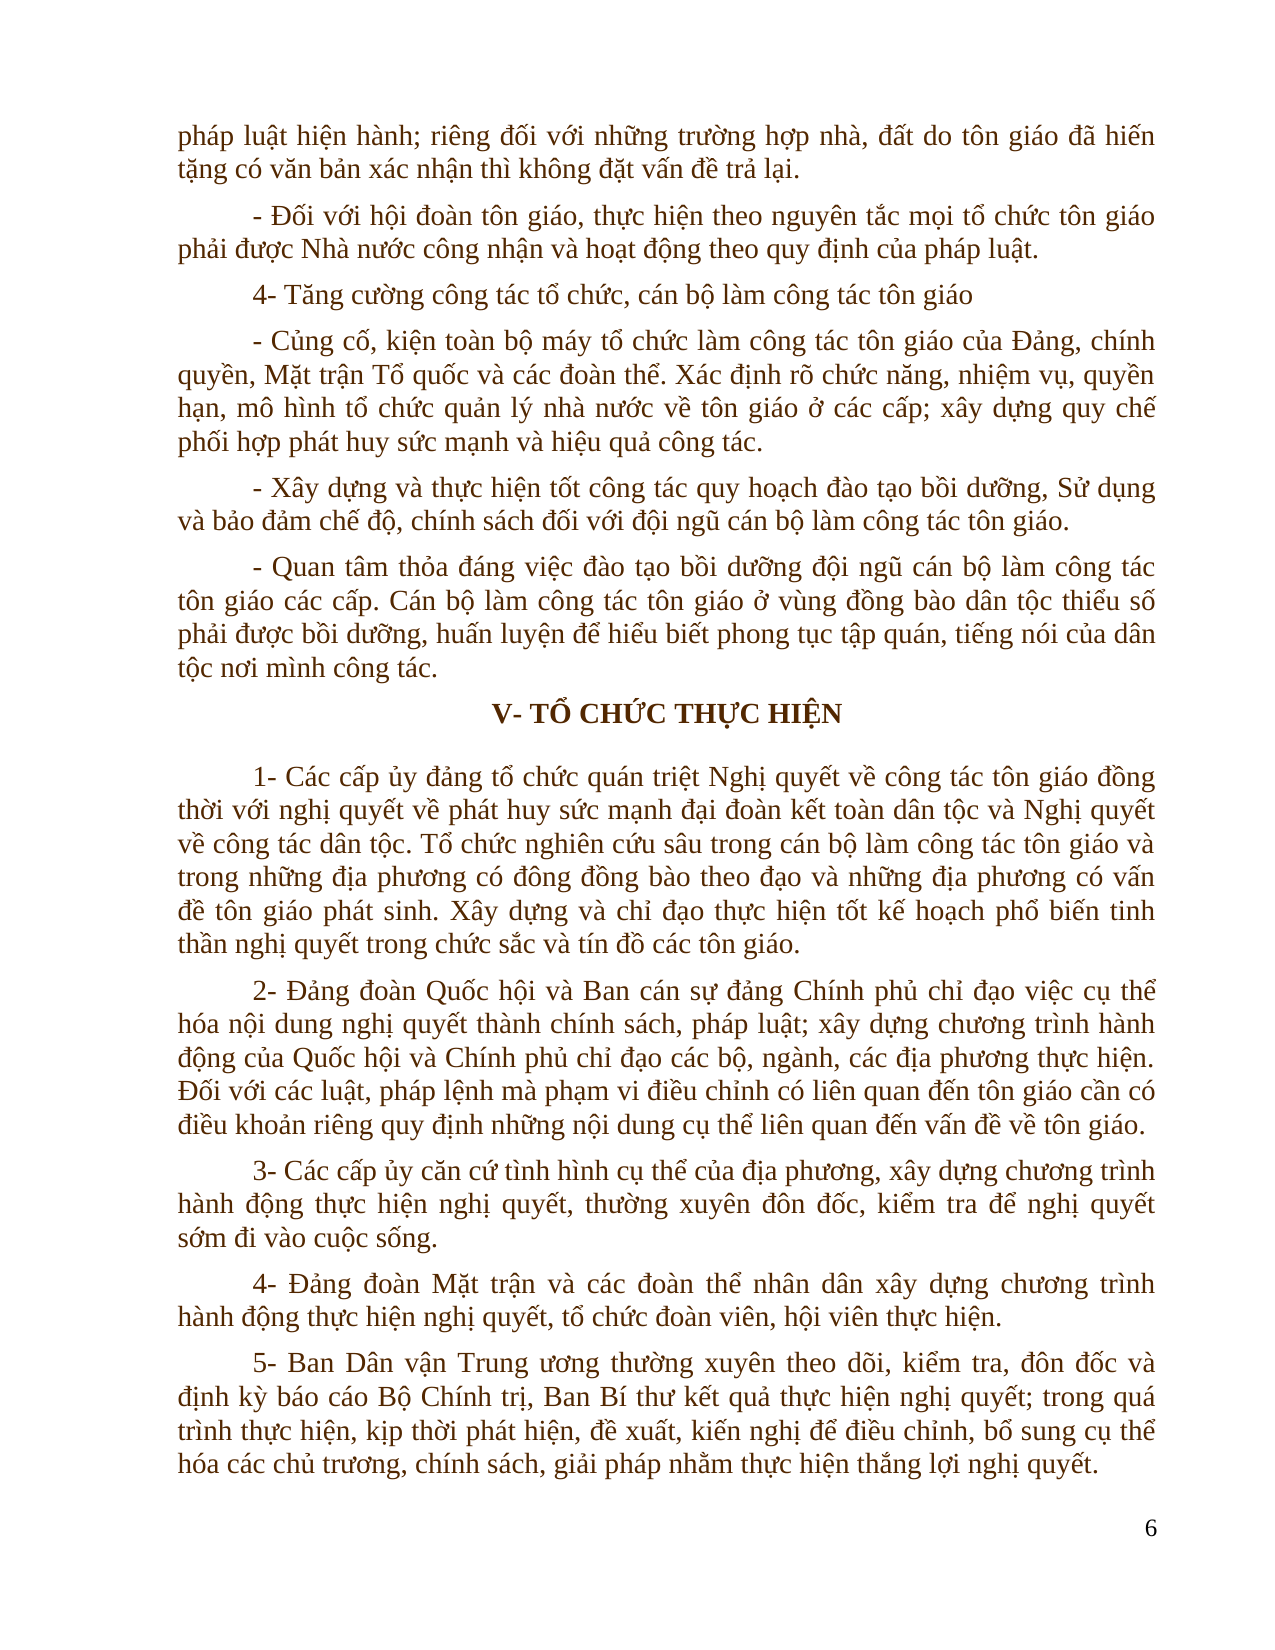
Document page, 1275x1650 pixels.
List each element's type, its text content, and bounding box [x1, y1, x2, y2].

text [177, 118, 1157, 185]
text 3- Các cấp ủy căn cứ tình hình cụ thể của địa phương, xây dựng chương trình hành động thực hiện nghị quyết, thường xuyên đôn đốc, kiểm tra để nghị quyết sớm đi vào cuộc sống. [177, 1153, 1157, 1253]
text - Đối với hội đoàn tôn giáo, thực hiện theo nguyên tắc mọi tổ chức tôn giáo phải được Nhà nước công nhận và hoạt động theo quy định của pháp luật. [177, 198, 1157, 265]
text 4- Đảng đoàn Mặt trận và các đoàn thể nhân dân xây dựng chương trình hành động thực hiện nghị quyết, tổ chức đoàn viên, hội viên thực hiện. [177, 1266, 1157, 1333]
text - Xây dựng và thực hiện tốt công tác quy hoạch đào tạo bồi dưỡng, Sử dụng và bảo đảm chế độ, chính sách đối với đội ngũ cán bộ làm công tác tôn giáo. [177, 470, 1157, 537]
text 4- Tăng cường công tác tổ chức, cán bộ làm công tác tôn giáo [177, 277, 1157, 311]
text V- TỔ CHỨC THỰC HIỆN [177, 696, 1157, 730]
text 2- Đảng đoàn Quốc hội và Ban cán sự đảng Chính phủ chỉ đạo việc cụ thể hóa nội dung nghị quyết thành chính sách, pháp luật; xây dựng chương trình hành động của Quốc hội và Chính phủ chỉ đạo các bộ, ngành, các địa phương thực hiện. Đối với các luật, pháp lệnh mà phạm vi điều chỉnh có liên quan đến tôn giáo cần có điều khoản riêng quy định những nội dung cụ thể liên quan đến vấn đề về tôn giáo. [177, 973, 1157, 1140]
text - Củng cố, kiện toàn bộ máy tổ chức làm công tác tôn giáo của Đảng, chính quyền, Mặt trận Tổ quốc và các đoàn thể. Xác định rõ chức năng, nhiệm vụ, quyền hạn, mô hình tổ chức quản lý nhà nước về tôn giáo ở các cấp; xây dựng quy chế phối hợp phát huy sức mạnh và hiệu quả công tác. [177, 323, 1157, 457]
text - Quan tâm thỏa đáng việc đào tạo bồi dưỡng đội ngũ cán bộ làm công tác tôn giáo các cấp. Cán bộ làm công tác tôn giáo ở vùng đồng bào dân tộc thiểu số phải được bồi dưỡng, huấn luyện để hiểu biết phong tục tập quán, tiếng nói của dân tộc nơi mình công tác. [177, 549, 1157, 684]
text 1- Các cấp ủy đảng tổ chức quán triệt Nghị quyết về công tác tôn giáo đồng thời với nghị quyết về phát huy sức mạnh đại đoàn kết toàn dân tộc và Nghị quyết về công tác dân tộc. Tổ chức nghiên cứu sâu trong cán bộ làm công tác tôn giáo và trong những địa phương có đông đồng bào theo đạo và những địa phương có vấn đề tôn giáo phát sinh. Xây dựng và chỉ đạo thực hiện tốt kế hoạch phổ biến tinh thần nghị quyết trong chức sắc và tín đồ các tôn giáo. [177, 759, 1157, 960]
text 5- Ban Dân vận Trung ương thường xuyên theo dõi, kiểm tra, đôn đốc và định kỳ báo cáo Bộ Chính trị, Ban Bí thư kết quả thực hiện nghị quyết; trong quá trình thực hiện, kịp thời phát hiện, đề xuất, kiến nghị để điều chỉnh, bổ sung cụ thể hóa các chủ trương, chính sách, giải pháp nhằm thực hiện thắng lợi nghị quyết. [177, 1346, 1157, 1480]
